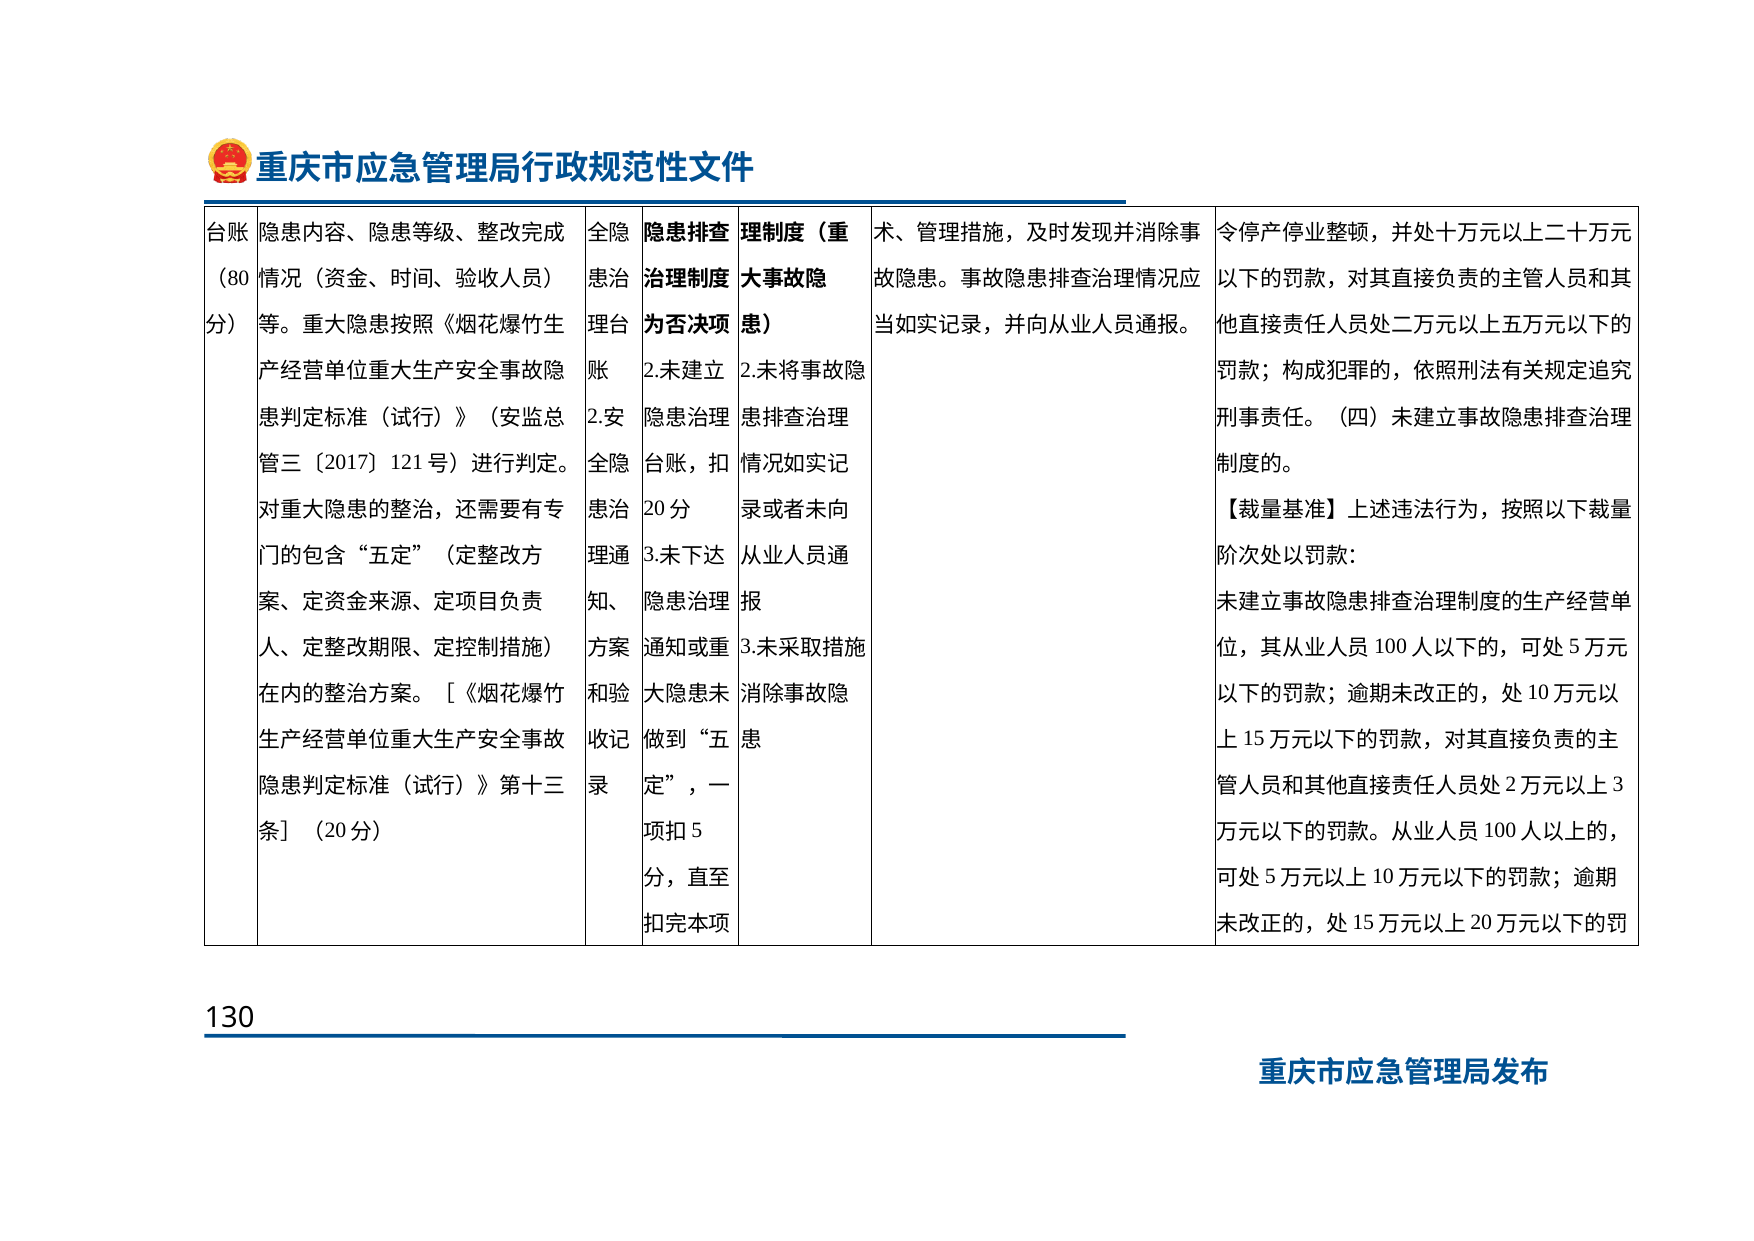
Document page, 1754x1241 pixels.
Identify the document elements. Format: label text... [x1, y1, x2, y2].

table_cell 《安全生产法》第三十八条第一款 生产经营单位应当建立健全生产安全事故隐患排查治理制度，采取技术、管理措施，及时发现并消除事故隐患。事故隐患排查治理情况应当如实记录，并向从业人员通报。 [872, 207, 1215, 945]
table_cell 查资料： 1.安全隐患治理台账 2.安全隐患治理通知、方案和验收记录 [586, 207, 642, 945]
table_cell 1.未建立安全生产事故隐患排查治理制度（重大事故隐患） 2.未将事故隐患排查治理情况如实记录或者未向从业人员通报 3.未采取措施消除事故隐患 [739, 207, 871, 945]
table_cell 12 安全管理台账（80分） [205, 207, 257, 945]
picture [204, 136, 255, 187]
table_cell 1.未制定实施生产安全事故隐患排查治理制度为否决项 2.未建立隐患治理台账，扣20分 3.未下达隐患治理通知或重大隐患未做到“五定”，一项扣5分，直至扣完本项全分 4.安全隐患项目未按期治理，一项扣5分，直至扣完本项全分 5.台账记录不完整、不规范、内容有缺失的，发现一处扣5分，直至扣完本项全分 [643, 207, 738, 945]
